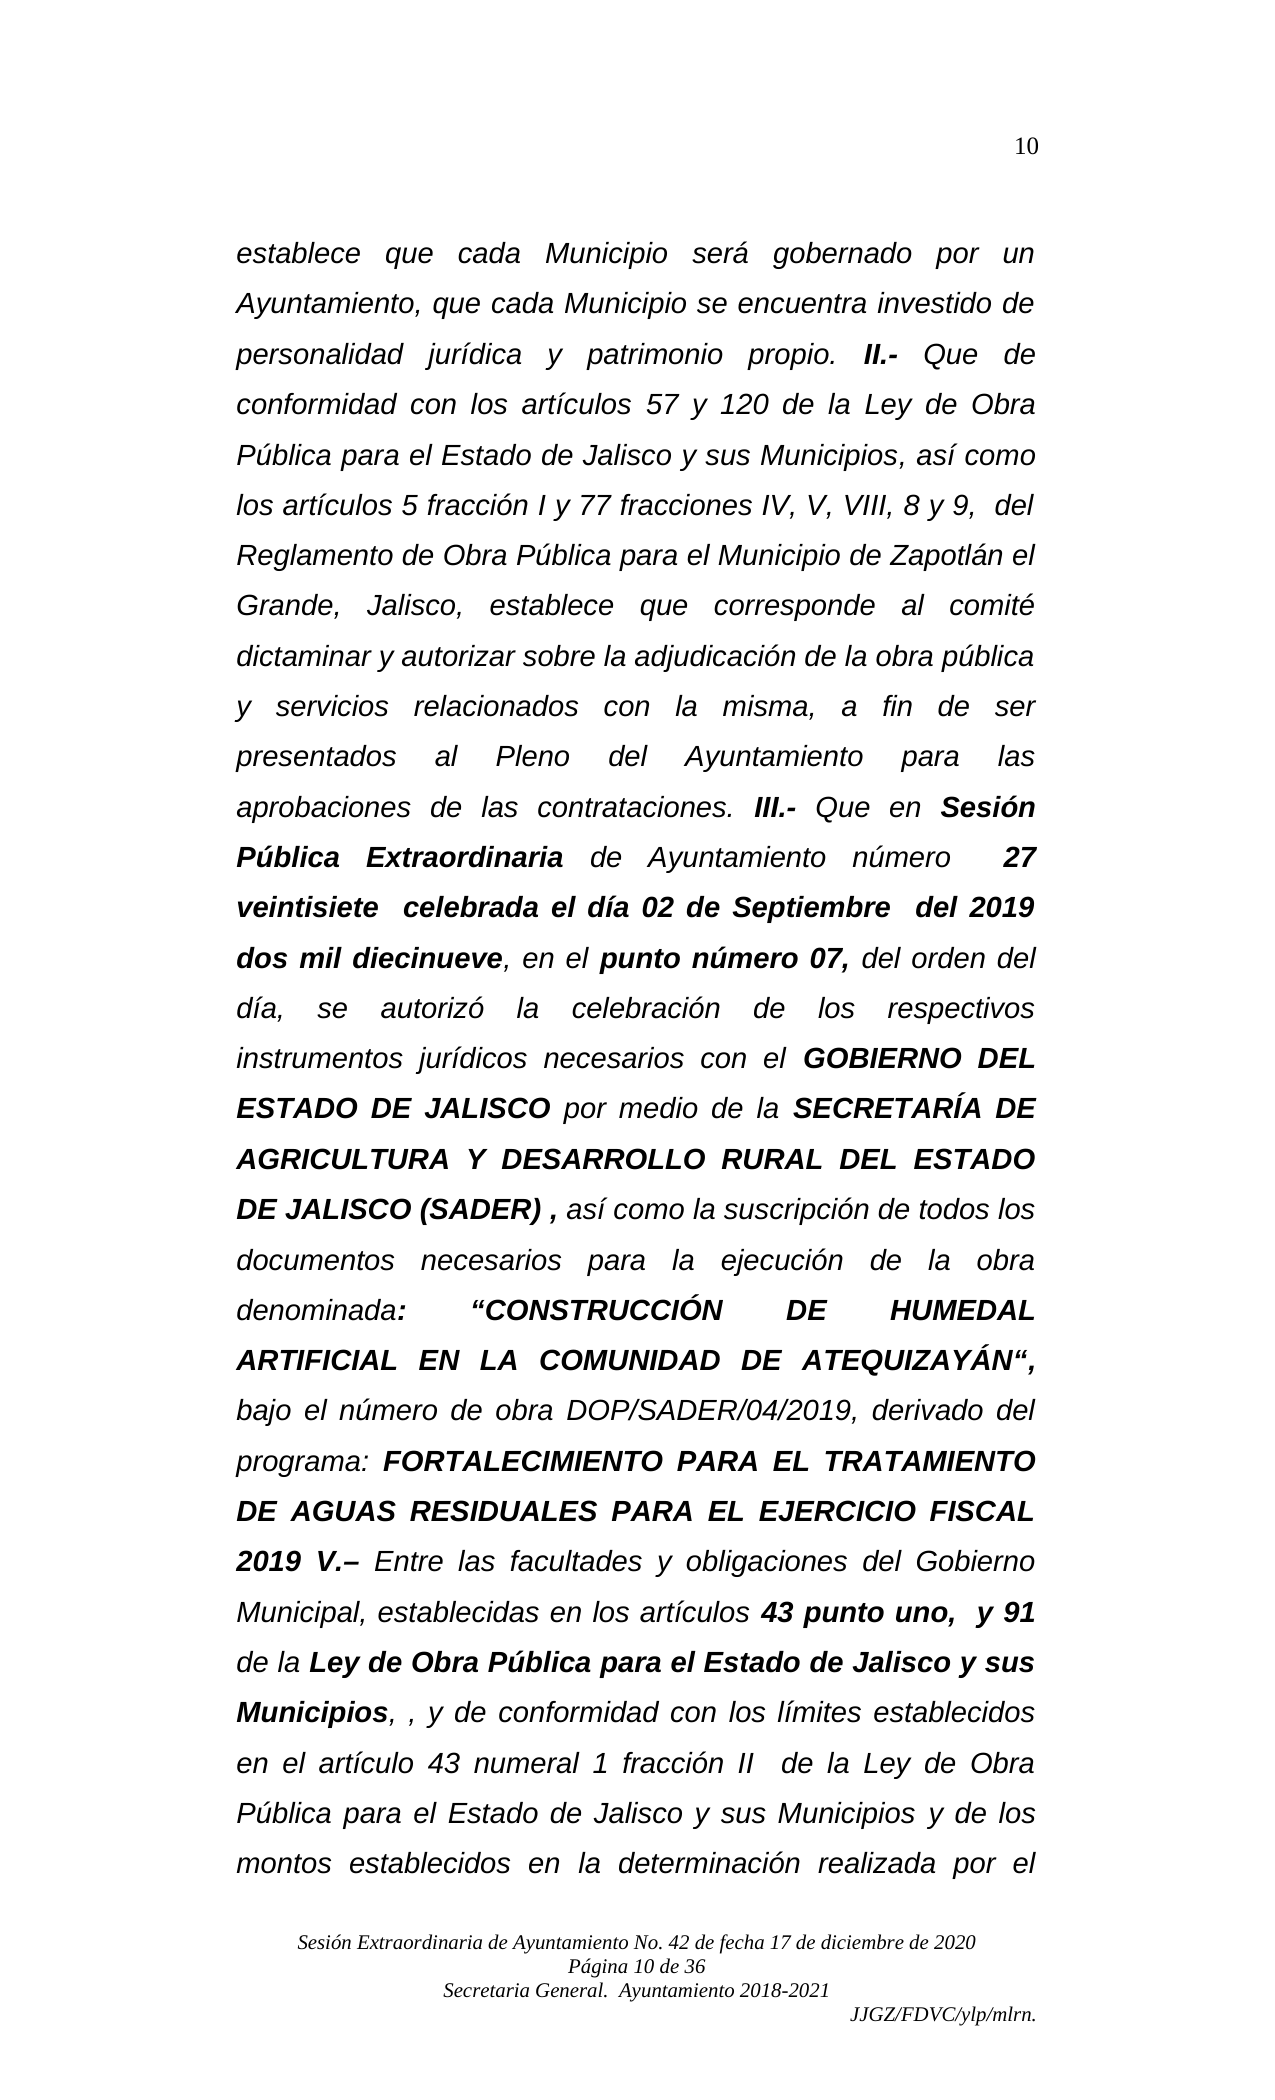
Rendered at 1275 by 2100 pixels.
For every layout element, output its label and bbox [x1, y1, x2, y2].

text [236, 236, 1039, 1880]
